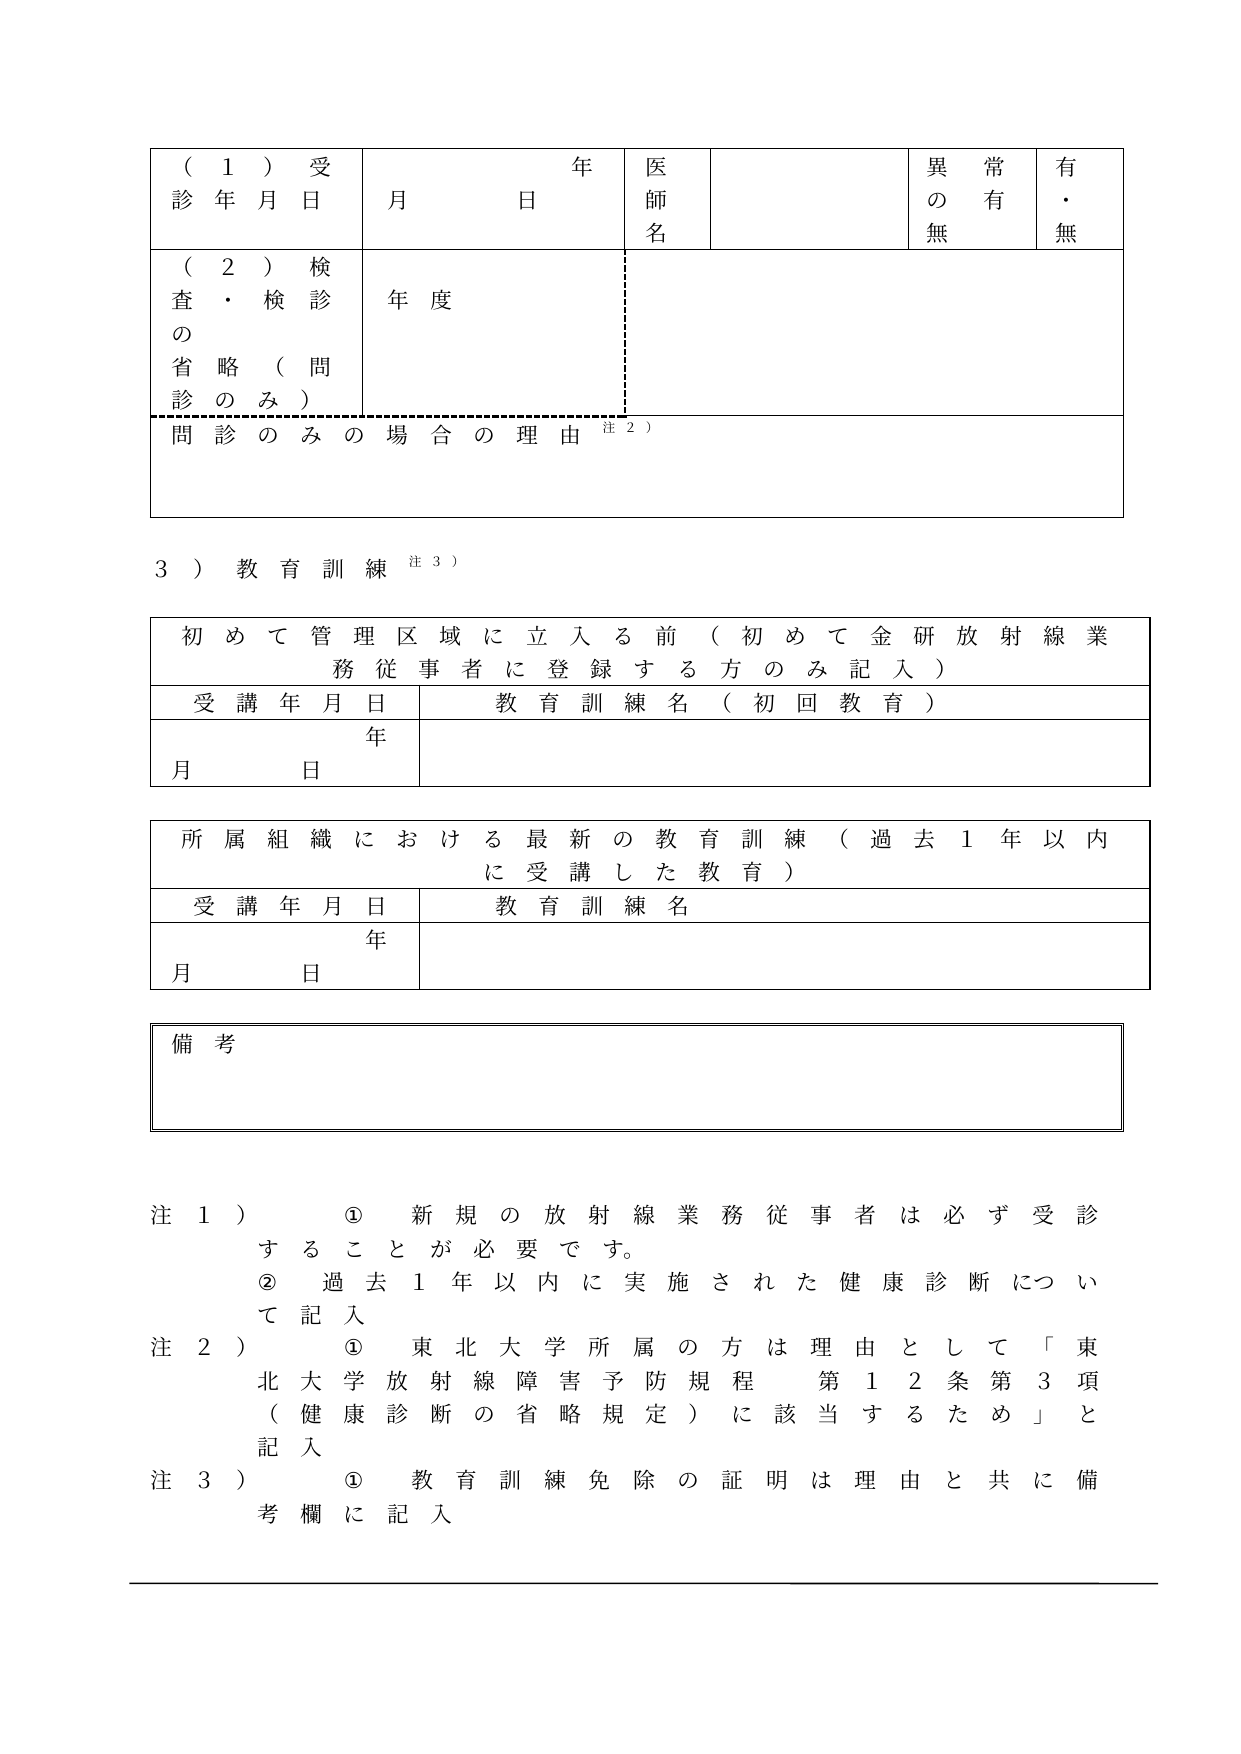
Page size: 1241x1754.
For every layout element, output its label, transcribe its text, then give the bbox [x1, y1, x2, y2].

table_cell 受講年月日 [151, 889, 419, 922]
table_cell 教育訓練名（初回教育） [420, 686, 1149, 719]
table_cell [625, 250, 1123, 415]
text ３）教育訓練注３） [150, 551, 1120, 584]
table_header [711, 149, 908, 249]
table_header 備考 [153, 1026, 1121, 1128]
table_cell [420, 923, 1149, 989]
table_header 初めて管理区域に立入る前（初めて金研放射線業務従事者に登録する方のみ記入） [151, 618, 1149, 684]
table_cell 年度 [363, 250, 625, 415]
table_header 年 月 日 [363, 149, 624, 249]
table_cell 年 月 日 [151, 923, 419, 989]
table_header 異常の有無 [909, 149, 1036, 249]
table_header （１）受診年月日 [151, 149, 362, 249]
table_cell 受講年月日 [151, 686, 419, 719]
list ① 教育訓練免除の証明は理由と共に備考欄に記入 [150, 1463, 1120, 1529]
table_header 医師名 [625, 149, 710, 249]
table_cell （２）検査・検診の 省略（問診のみ） [151, 250, 362, 415]
table_cell 年 月 日 [151, 720, 419, 786]
table_header 有・無 [1037, 149, 1123, 249]
list ① 東北大学所属の方は理由として「東北大学放射線障害予防規程 第１２条第３項（健康診断の省略規定）に該当するため」と記入 [150, 1330, 1120, 1463]
list ① 新規の放射線業務従事者は必ず受診することが必要です。 [150, 1198, 1120, 1264]
text ② 過去１年以内に実施された健康診断について記入 [237, 1264, 1120, 1330]
table_cell [420, 720, 1149, 786]
table_cell 教育訓練名 [420, 889, 1149, 922]
table_cell 問診のみの場合の理由注２） [151, 415, 1123, 517]
table_header 所属組織における最新の教育訓練（過去１年以内に受講した教育） [151, 821, 1149, 887]
